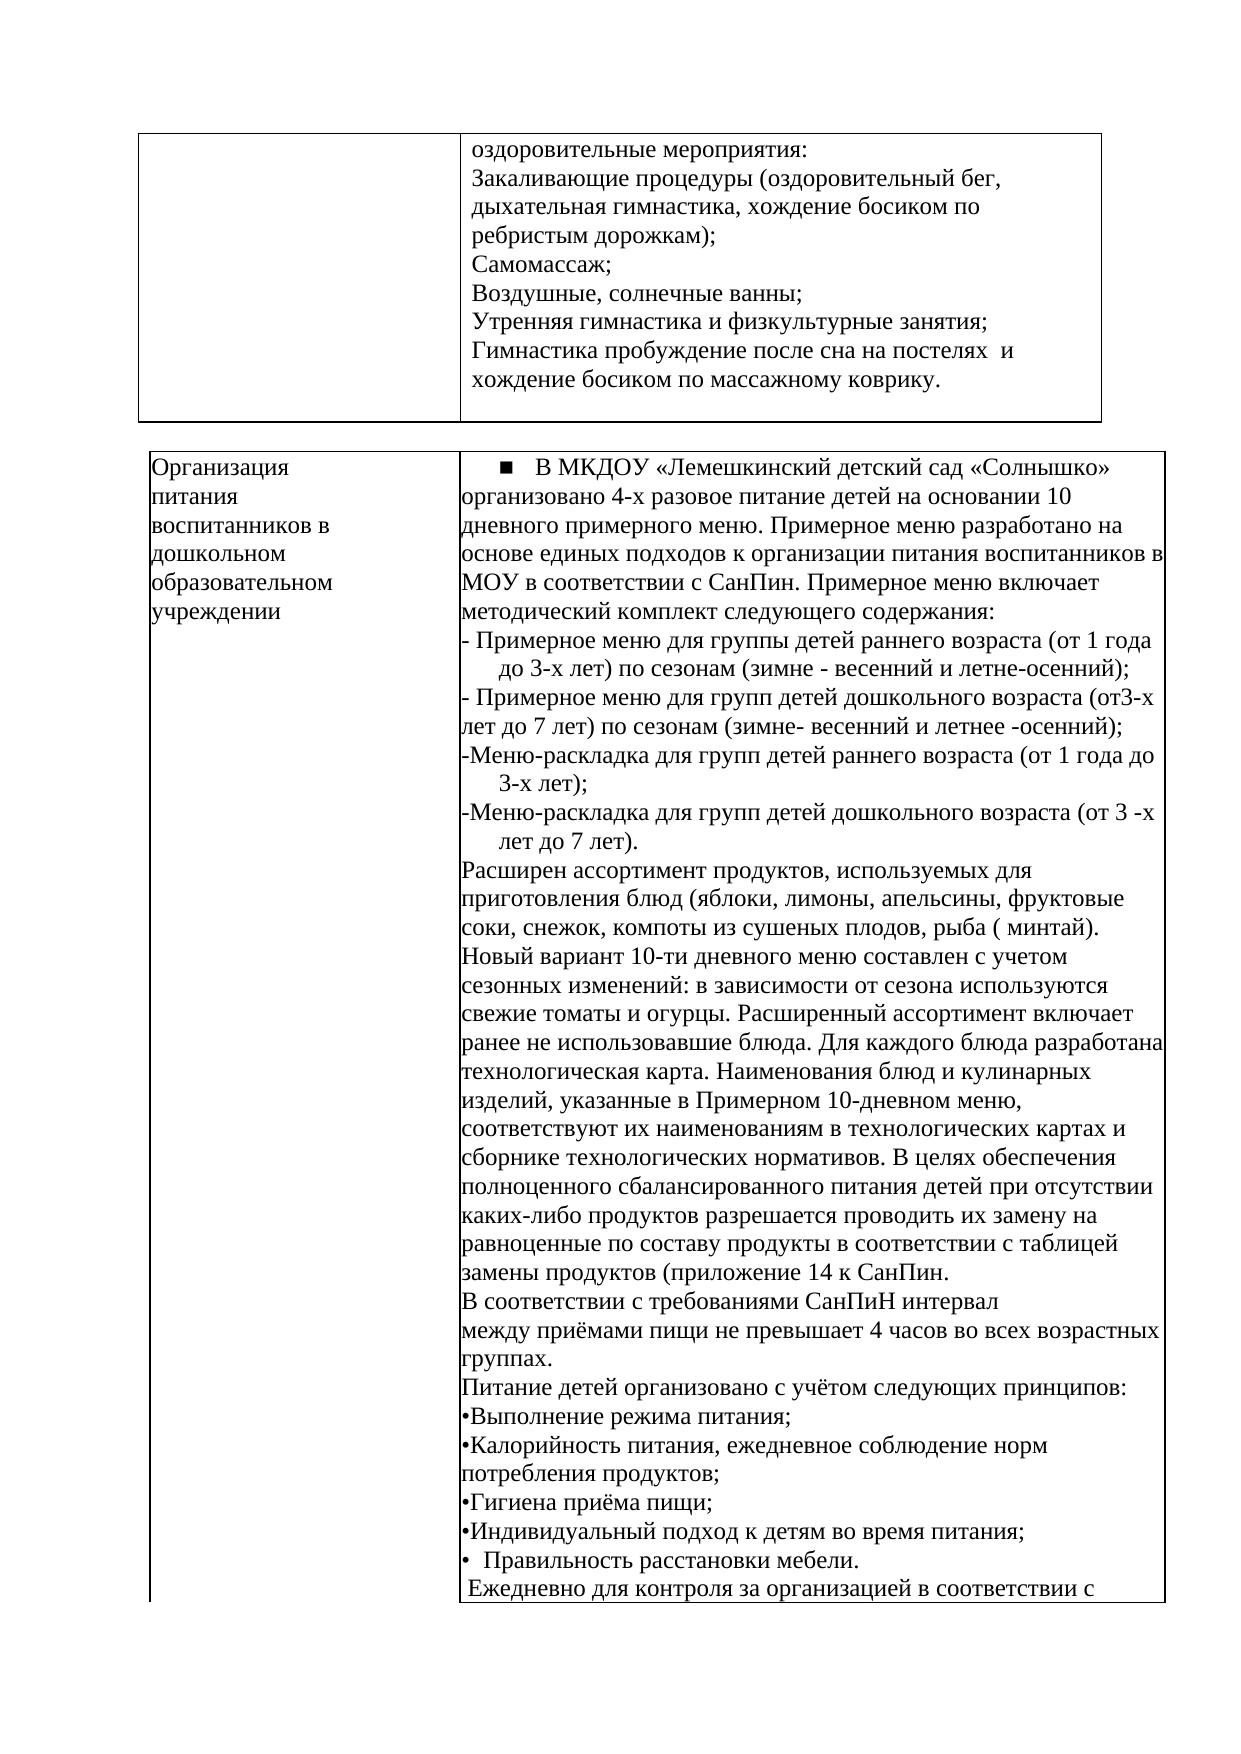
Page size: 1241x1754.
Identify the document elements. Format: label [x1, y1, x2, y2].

table_header [461, 134, 1101, 421]
table_header [139, 134, 460, 421]
table_header [151, 452, 459, 1602]
table_header [461, 452, 1164, 1602]
